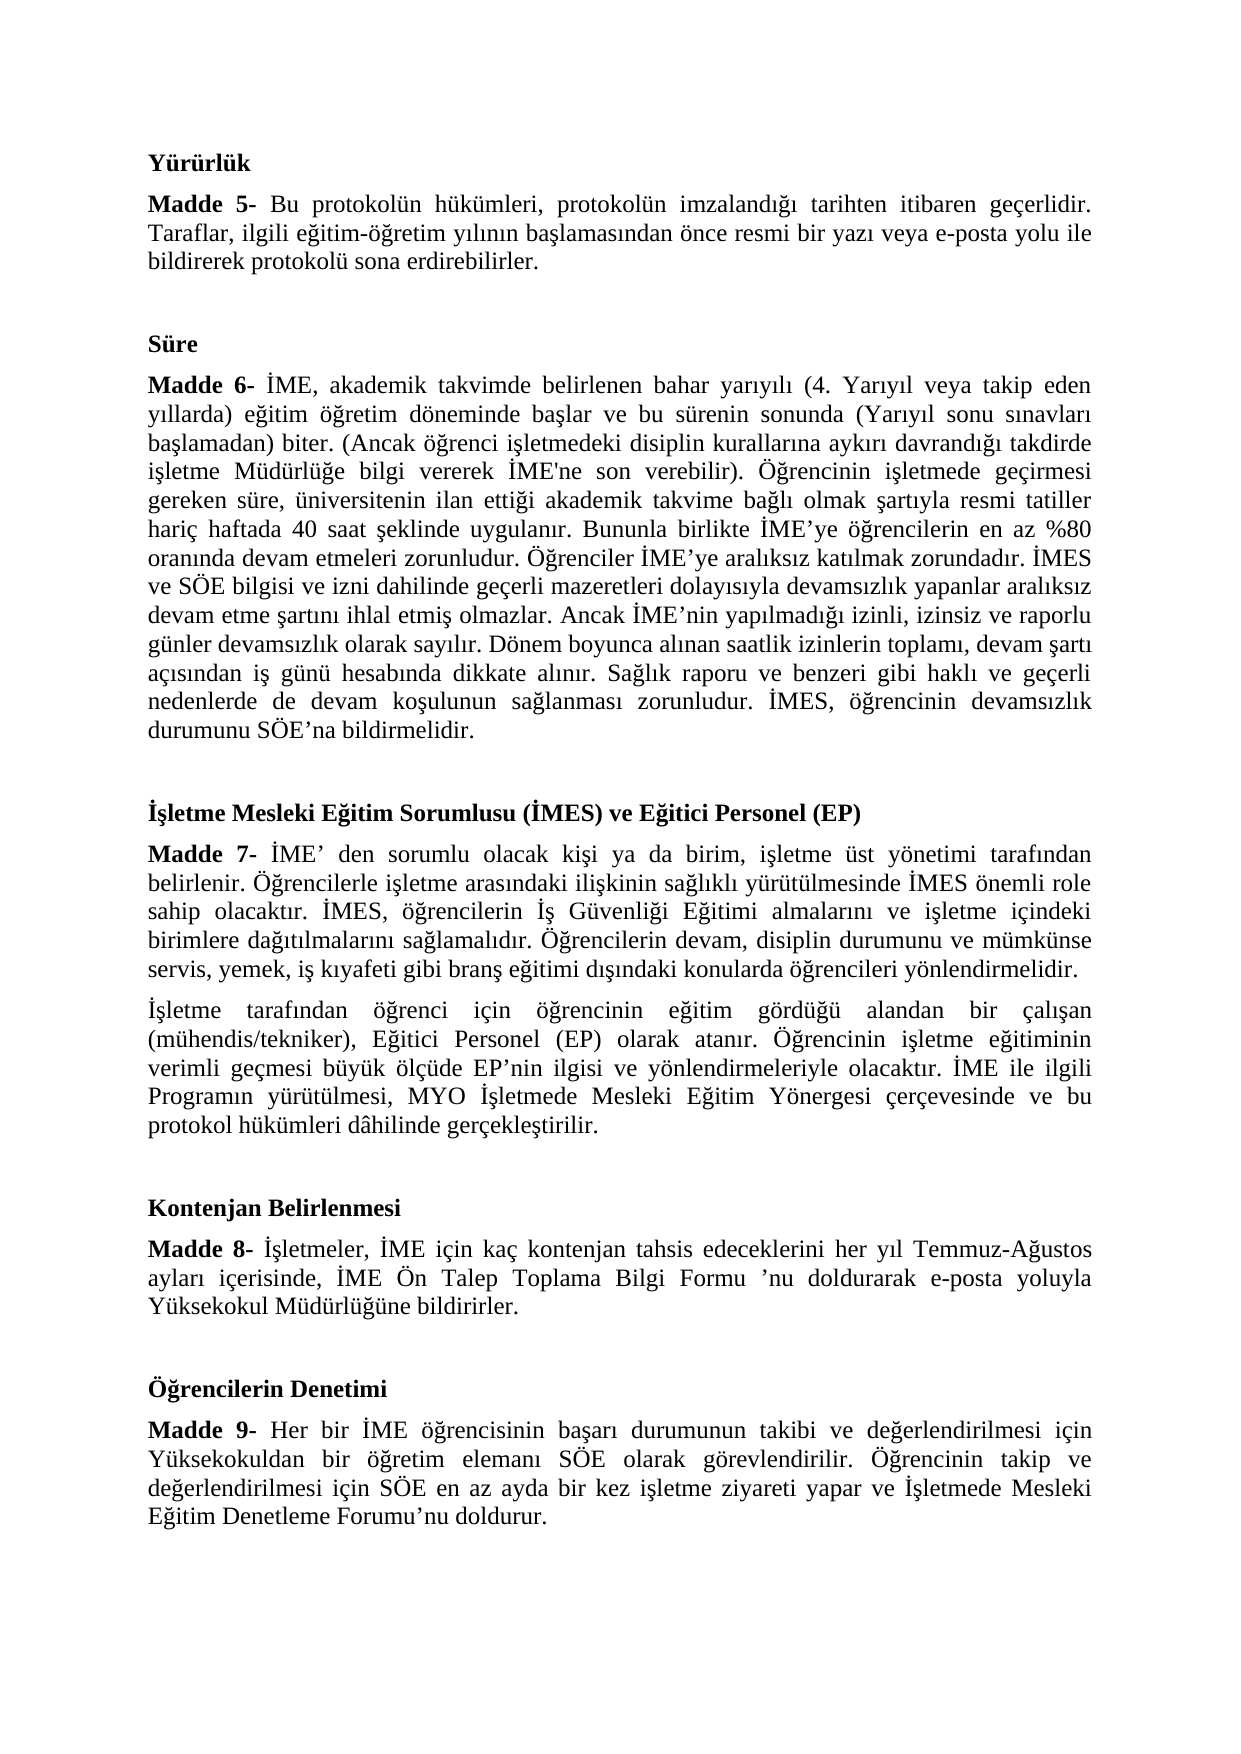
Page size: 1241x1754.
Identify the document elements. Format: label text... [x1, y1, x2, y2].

text Madde 9- Her bir İME öğrencisinin başarı durumunun takibi ve değerlendirilmesi için Yüksekokuldan bir öğretim elemanı SÖE olarak görevlendirilir. Öğrencinin takip ve değerlendirilmesi için SÖE en az ayda bir kez işletme ziyareti yapar ve İşletmede Mesleki Eğitim Denetleme Forumu’nu doldurur. [148, 1415, 1093, 1530]
text Öğrencilerin Denetimi [148, 1374, 1093, 1403]
text Madde 8- İşletmeler, İME için kaç kontenjan tahsis edeceklerini her yıl Temmuz-Ağustos ayları içerisinde, İME Ön Talep Toplama Bilgi Formu ’nu doldurarak e-posta yoluyla Yüksekokul Müdürlüğüne bildirirler. [148, 1234, 1093, 1320]
text Süre [148, 329, 1093, 358]
text Madde 6- İME, akademik takvimde belirlenen bahar yarıyılı (4. Yarıyıl veya takip eden yıllarda) eğitim öğretim döneminde başlar ve bu sürenin sonunda (Yarıyıl sonu sınavları başlamadan) biter. (Ancak öğrenci işletmedeki disiplin kurallarına aykırı davrandığı takdirde işletme Müdürlüğe bilgi vererek İME'ne son verebilir). Öğrencinin işletmede geçirmesi gereken süre, üniversitenin ilan ettiği akademik takvime bağlı olmak şartıyla resmi tatiller hariç haftada 40 saat şeklinde uygulanır. Bununla birlikte İME’ye öğrencilerin en az %80 oranında devam etmeleri zorunludur. Öğrenciler İME’ye aralıksız katılmak zorundadır. İMES ve SÖE bilgisi ve izni dahilinde geçerli mazeretleri dolayısıyla devamsızlık yapanlar aralıksız devam etme şartını ihlal etmiş olmazlar. Ancak İME’nin yapılmadığı izinli, izinsiz ve raporlu günler devamsızlık olarak sayılır. Dönem boyunca alınan saatlik izinlerin toplamı, devam şartı açısından iş günü hesabında dikkate alınır. Sağlık raporu ve benzeri gibi haklı ve geçerli nedenlerde de devam koşulunun sağlanması zorunludur. İMES, öğrencinin devamsızlık durumunu SÖE’na bildirmelidir. [148, 370, 1093, 744]
text Madde 5- Bu protokolün hükümleri, protokolün imzalandığı tarihten itibaren geçerlidir. Taraflar, ilgili eğitim-öğretim yılının başlamasından önce resmi bir yazı veya e-posta yolu ile bildirerek protokolü sona erdirebilirler. [148, 189, 1093, 275]
text Yürürlük [148, 148, 1093, 176]
text İşletme tarafından öğrenci için öğrencinin eğitim gördüğü alandan bir çalışan (mühendis/tekniker), Eğitici Personel (EP) olarak atanır. Öğrencinin işletme eğitiminin verimli geçmesi büyük ölçüde EP’nin ilgisi ve yönlendirmeleriyle olacaktır. İME ile ilgili Programın yürütülmesi, MYO İşletmede Mesleki Eğitim Yönergesi çerçevesinde ve bu protokol hükümleri dâhilinde gerçekleştirilir. [148, 995, 1093, 1139]
text Madde 7- İME’ den sorumlu olacak kişi ya da birim, işletme üst yönetimi tarafından belirlenir. Öğrencilerle işletme arasındaki ilişkinin sağlıklı yürütülmesinde İMES önemli role sahip olacaktır. İMES, öğrencilerin İş Güvenliği Eğitimi almalarını ve işletme içindeki birimlere dağıtılmalarını sağlamalıdır. Öğrencilerin devam, disiplin durumunu ve mümkünse servis, yemek, iş kıyafeti gibi branş eğitimi dışındaki konularda öğrencileri yönlendirmelidir. [148, 839, 1093, 983]
text İşletme Mesleki Eğitim Sorumlusu (İMES) ve Eğitici Personel (EP) [148, 798, 1093, 826]
text Kontenjan Belirlenmesi [148, 1193, 1093, 1221]
